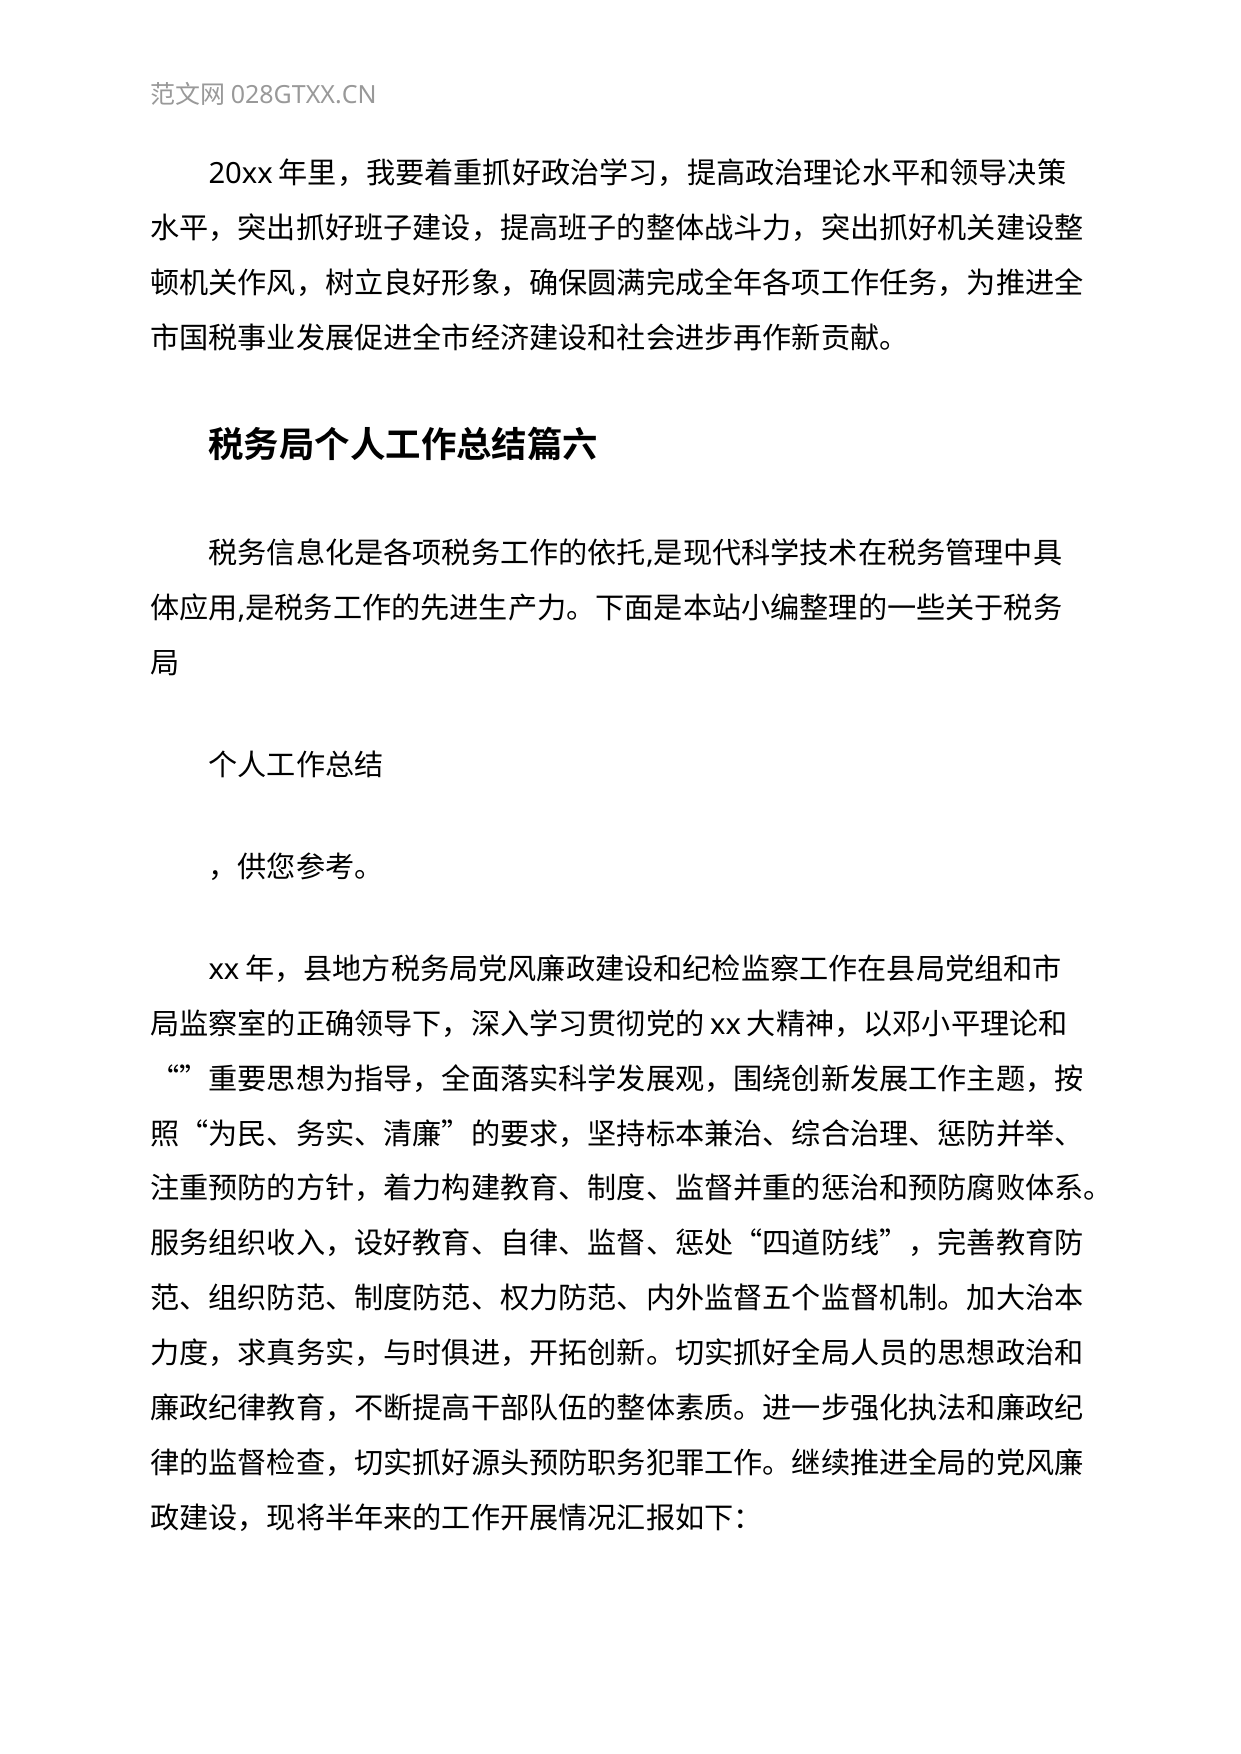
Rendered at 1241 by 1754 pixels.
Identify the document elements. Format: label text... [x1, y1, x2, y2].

text 税务局个人工作总结篇六 [150, 417, 1090, 468]
text 个人工作总结 [150, 742, 1090, 784]
text 20xx年里，我要着重抓好政治学习，提高政治理论水平和领导决策水平，突出抓好班子建设，提高班子的整体战斗力，突出抓好机关建设整顿机关作风，树立良好形象，确保圆满完成全年各项工作任务，为推进全市国税事业发展促进全市经济建设和社会进步再作新贡献。 [150, 150, 1090, 357]
text ，供您参考。 [150, 843, 1090, 886]
text 税务信息化是各项税务工作的依托,是现代科学技术在税务管理中具体应用,是税务工作的先进生产力。下面是本站小编整理的一些关于税务局 [150, 530, 1090, 682]
text xx年，县地方税务局党风廉政建设和纪检监察工作在县局党组和市局监察室的正确领导下，深入学习贯彻党的xx大精神，以邓小平理论和“”重要思想为指导，全面落实科学发展观，围绕创新发展工作主题，按照“为民、务实、清廉”的要求，坚持标本兼治、综合治理、惩防并举、注重预防的方针，着力构建教育、制度、监督并重的惩治和预防腐败体系。服务组织收入，设好教育、自律、监督、惩处“四道防线”，完善教育防范、组织防范、制度防范、权力防范、内外监督五个监督机制。加大治本力度，求真务实，与时俱进，开拓创新。切实抓好全局人员的思想政治和廉政纪律教育，不断提高干部队伍的整体素质。进一步强化执法和廉政纪律的监督检查，切实抓好源头预防职务犯罪工作。继续推进全局的党风廉政建设，现将半年来的工作开展情况汇报如下： [150, 945, 1090, 1537]
